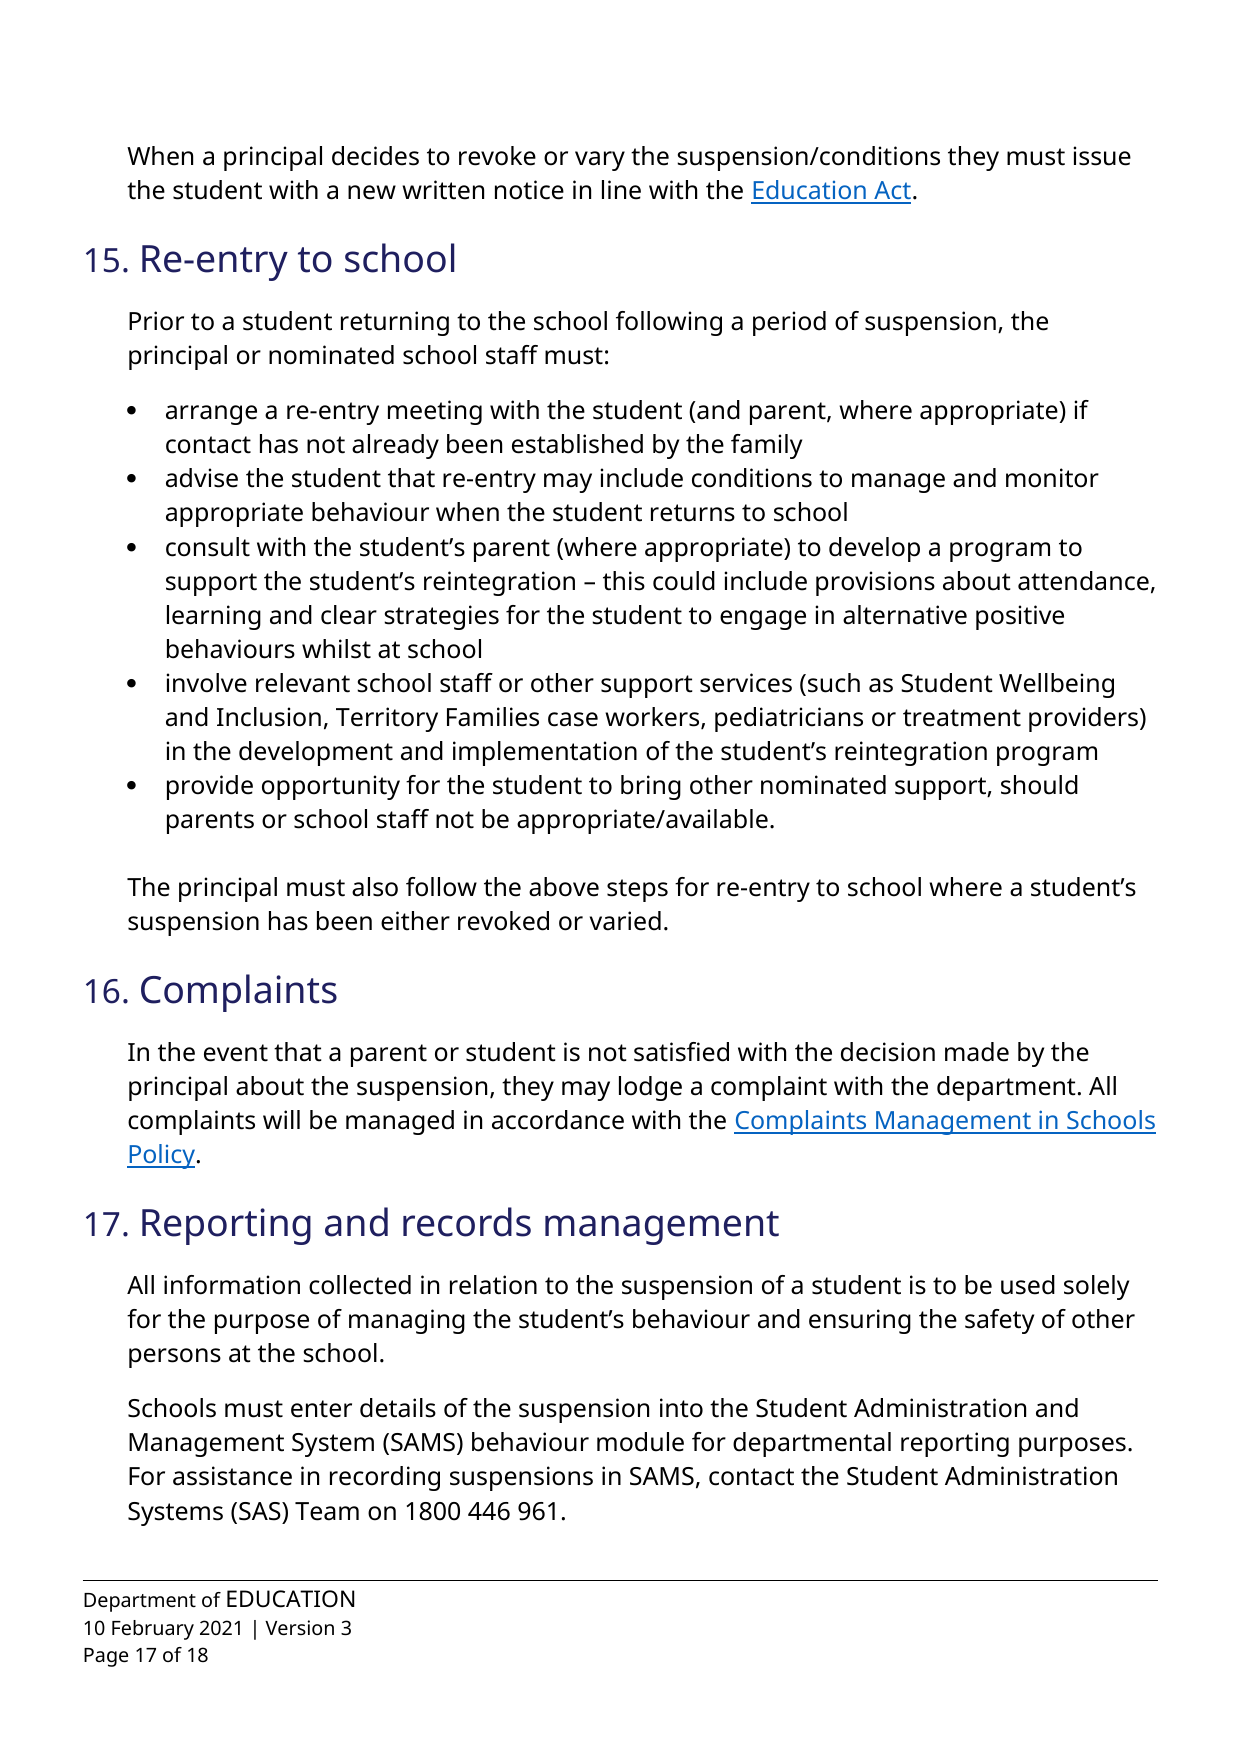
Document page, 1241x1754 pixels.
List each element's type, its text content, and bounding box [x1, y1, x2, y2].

text When a principal decides to revoke or vary the suspension/conditions they must issue the student with a new written notice in line with the Education Act. [127, 139, 1157, 207]
list arrange a re-entry meeting with the student (and parent, where appropriate) if contact has not already been established by the family [127, 393, 1157, 461]
list provide opportunity for the student to bring other nominated support, should parents or school staff not be appropriate/available. [127, 768, 1157, 836]
subtitle Complaints [83, 963, 1157, 1014]
text In the event that a parent or student is not satisfied with the decision made by the principal about the suspension, they may lodge a complaint with the department. All complaints will be managed in accordance with the Complaints Management in Schools Policy. [127, 1035, 1157, 1171]
text Prior to a student returning to the school following a period of suspension, the principal or nominated school staff must: [127, 304, 1157, 372]
subtitle Re-entry to school [83, 232, 1157, 283]
list advise the student that re-entry may include conditions to manage and monitor appropriate behaviour when the student returns to school [127, 461, 1157, 529]
list involve relevant school staff or other support services (such as Student Wellbeing and Inclusion, Territory Families case workers, pediatricians or treatment providers) in the development and implementation of the student’s reintegration program [127, 665, 1157, 768]
subtitle Reporting and records management [83, 1196, 1157, 1247]
text The principal must also follow the above steps for re-entry to school where a student’s suspension has been either revoked or varied. [127, 870, 1157, 938]
list consult with the student’s parent (where appropriate) to develop a program to support the student’s reintegration – this could include provisions about attendance, learning and clear strategies for the student to engage in alternative positive behaviours whilst at school [127, 529, 1157, 665]
text Schools must enter details of the suspension into the Student Administration and Management System (SAMS) behaviour module for departmental reporting purposes. For assistance in recording suspensions in SAMS, contact the Student Administration Systems (SAS) Team on 1800 446 961. [127, 1391, 1157, 1527]
text All information collected in relation to the suspension of a student is to be used solely for the purpose of managing the student’s behaviour and ensuring the safety of other persons at the school. [127, 1268, 1157, 1370]
